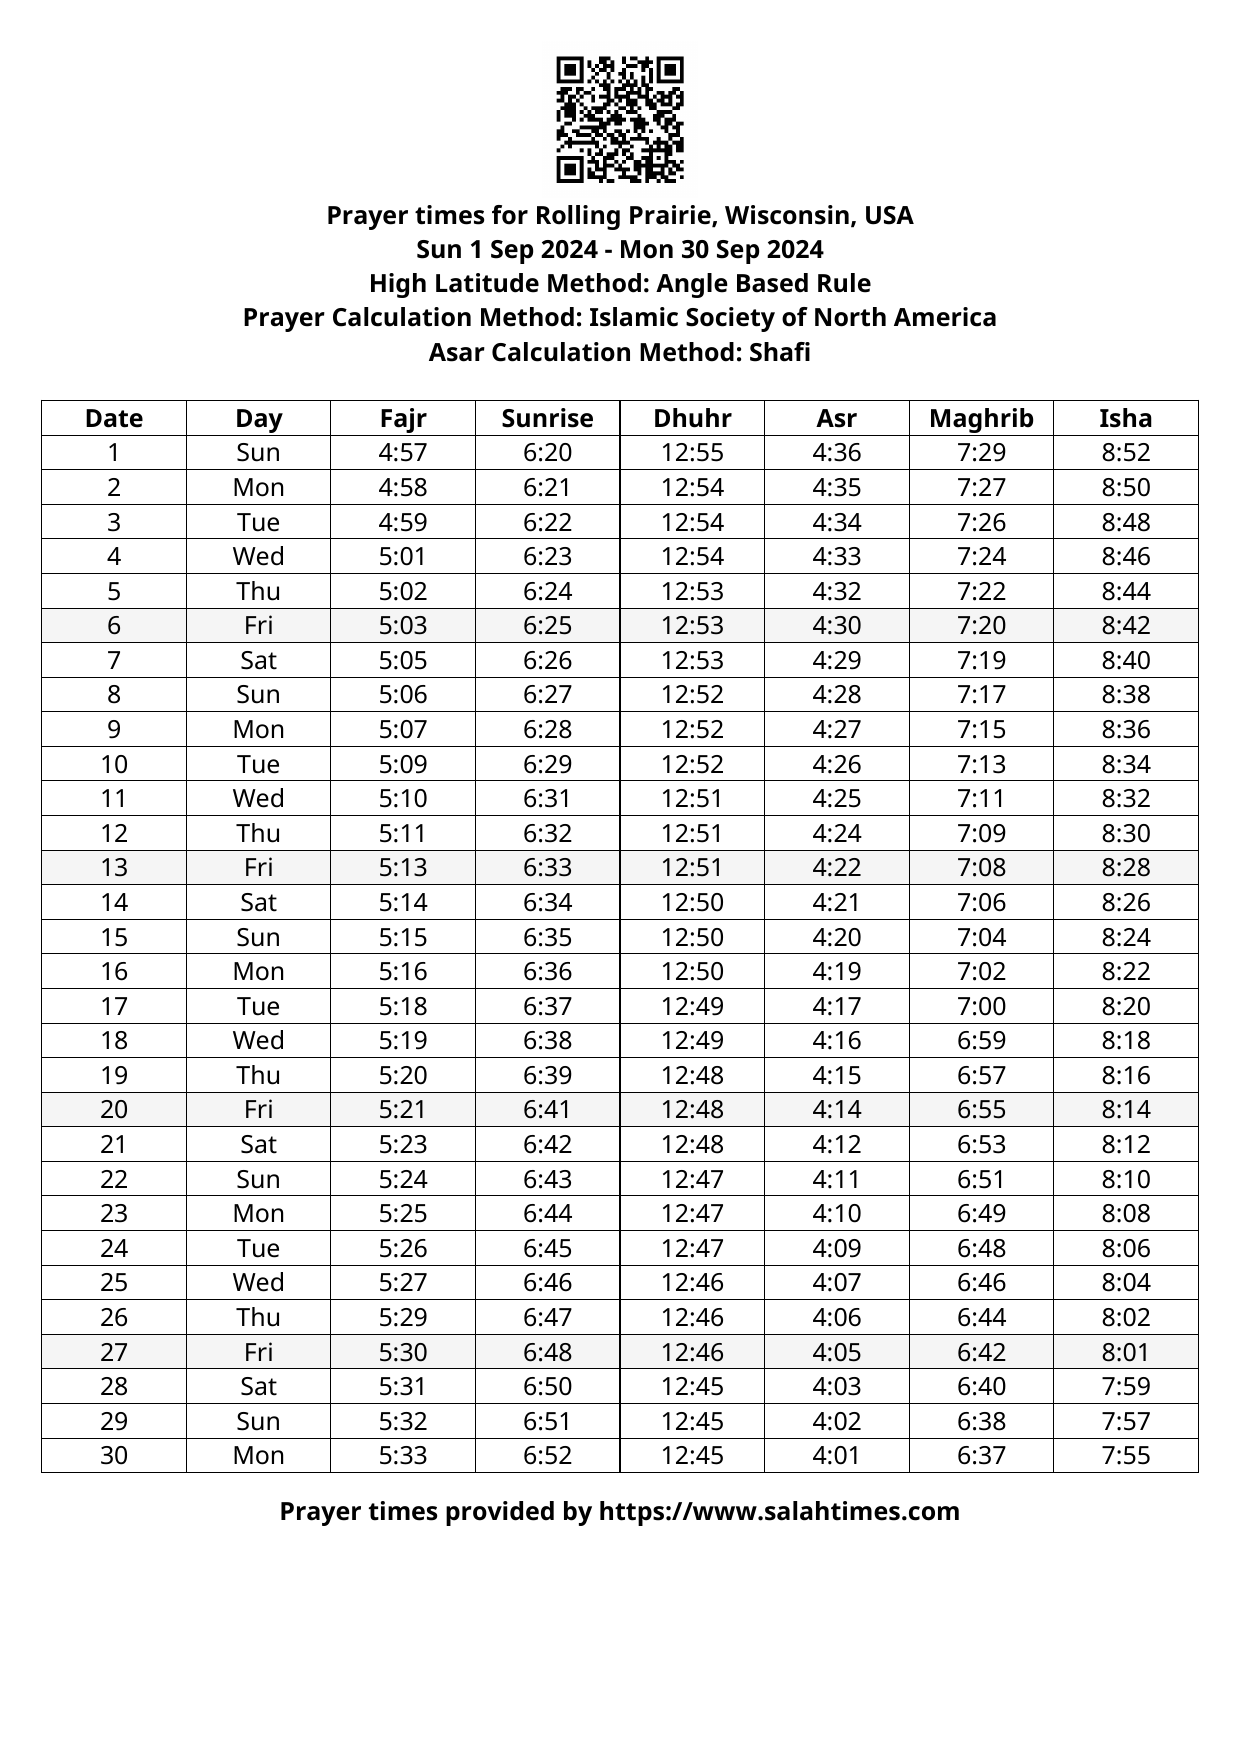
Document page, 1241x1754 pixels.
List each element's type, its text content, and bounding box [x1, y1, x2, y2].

table_cell 20 [42, 1093, 186, 1126]
table_cell 12:48 [621, 1127, 764, 1161]
table_cell 12:49 [621, 1024, 764, 1057]
table_cell 12:46 [621, 1300, 764, 1334]
table_cell 8:44 [1054, 574, 1198, 607]
table_cell 19 [42, 1058, 186, 1092]
table_cell 12:48 [621, 1093, 764, 1126]
table_cell 4:25 [765, 781, 909, 815]
table_cell Wed [187, 539, 330, 573]
table_cell 22 [42, 1162, 186, 1195]
table_cell 6:27 [476, 678, 619, 711]
table_cell 12:50 [621, 920, 764, 953]
table_cell Mon [187, 1196, 330, 1230]
table_cell 24 [42, 1231, 186, 1264]
table_cell 12:46 [621, 1335, 764, 1368]
table_cell 7:57 [1054, 1404, 1198, 1437]
table_cell 5:31 [331, 1369, 475, 1403]
table_cell 12:54 [621, 539, 764, 573]
table_cell 6:21 [476, 470, 619, 504]
table_cell 5:06 [331, 678, 475, 711]
table_cell 5:07 [331, 712, 475, 746]
table_cell 9 [42, 712, 186, 746]
table_cell 12:47 [621, 1162, 764, 1195]
table_cell 12:50 [621, 954, 764, 988]
table_cell Tue [187, 747, 330, 780]
table_cell 4:32 [765, 574, 909, 607]
table_cell 6:49 [910, 1196, 1053, 1230]
table_cell 4:12 [765, 1127, 909, 1161]
table_cell 8:16 [1054, 1058, 1198, 1092]
table_cell 8:08 [1054, 1196, 1198, 1230]
table_cell 7:15 [910, 712, 1053, 746]
table_cell Sat [187, 885, 330, 919]
table_cell 5:26 [331, 1231, 475, 1264]
table_cell 4:06 [765, 1300, 909, 1334]
table_cell 8:04 [1054, 1266, 1198, 1299]
table_header Dhuhr [621, 401, 764, 434]
table_cell Wed [187, 781, 330, 815]
table_cell 4:02 [765, 1404, 909, 1437]
table_cell 8:48 [1054, 505, 1198, 538]
table_cell 15 [42, 920, 186, 953]
table_cell 4:30 [765, 609, 909, 642]
table_cell 4:36 [765, 436, 909, 469]
table_cell 8:02 [1054, 1300, 1198, 1334]
table_cell 12:53 [621, 643, 764, 677]
table_cell 6:31 [476, 781, 619, 815]
table_cell 7:17 [910, 678, 1053, 711]
table_cell 6:46 [476, 1266, 619, 1299]
table_cell 7:02 [910, 954, 1053, 988]
table_cell Fri [187, 1335, 330, 1368]
table_cell 6:29 [476, 747, 619, 780]
table_cell 7:06 [910, 885, 1053, 919]
table_cell Tue [187, 1231, 330, 1264]
table_cell 12:53 [621, 574, 764, 607]
table_cell 4:27 [765, 712, 909, 746]
table_cell 8:52 [1054, 436, 1198, 469]
table_cell 7:08 [910, 851, 1053, 884]
table_cell 5:25 [331, 1196, 475, 1230]
table_cell 5:15 [331, 920, 475, 953]
text Asar Calculation Method: Shafi [42, 334, 1198, 368]
table_cell 4:09 [765, 1231, 909, 1264]
table_cell 12:51 [621, 816, 764, 849]
table_cell 8 [42, 678, 186, 711]
table_cell Thu [187, 816, 330, 849]
table_cell 6:47 [476, 1300, 619, 1334]
table_cell 8:06 [1054, 1231, 1198, 1264]
table_cell 12:54 [621, 505, 764, 538]
table_cell 6:38 [910, 1404, 1053, 1437]
table_cell 18 [42, 1024, 186, 1057]
table_cell 7:19 [910, 643, 1053, 677]
table_cell Tue [187, 505, 330, 538]
text Prayer times provided by https://www.salahtimes.com [42, 1494, 1198, 1528]
table_cell 6:53 [910, 1127, 1053, 1161]
table_cell 6:25 [476, 609, 619, 642]
table_cell 6:50 [476, 1369, 619, 1403]
table_cell 8:24 [1054, 920, 1198, 953]
table_cell 5:32 [331, 1404, 475, 1437]
table_cell 4:34 [765, 505, 909, 538]
table_cell 4:59 [331, 505, 475, 538]
table_cell 6:42 [476, 1127, 619, 1161]
table_cell 7:09 [910, 816, 1053, 849]
text High Latitude Method: Angle Based Rule [42, 266, 1198, 300]
table_cell 6:59 [910, 1024, 1053, 1057]
table_cell Fri [187, 851, 330, 884]
table_cell 7:11 [910, 781, 1053, 815]
table_cell 12:52 [621, 747, 764, 780]
table_cell 12:46 [621, 1266, 764, 1299]
table_cell Sun [187, 436, 330, 469]
table_cell 6:37 [476, 989, 619, 1022]
table_header Maghrib [910, 401, 1053, 434]
table_cell 4:28 [765, 678, 909, 711]
table_cell 4:57 [331, 436, 475, 469]
table_cell 8:10 [1054, 1162, 1198, 1195]
table_cell 13 [42, 851, 186, 884]
text Sun 1 Sep 2024 - Mon 30 Sep 2024 [42, 232, 1198, 266]
picture [542, 41, 699, 198]
table_cell 6 [42, 609, 186, 642]
table_cell 4:19 [765, 954, 909, 988]
table_cell 8:50 [1054, 470, 1198, 504]
table_cell 6:34 [476, 885, 619, 919]
table_cell 12:45 [621, 1439, 764, 1472]
table_cell 5:16 [331, 954, 475, 988]
table_cell 5:11 [331, 816, 475, 849]
table_cell 8:30 [1054, 816, 1198, 849]
table_cell 5:20 [331, 1058, 475, 1092]
table_cell Sun [187, 1404, 330, 1437]
table_cell 4:22 [765, 851, 909, 884]
table_cell 12:47 [621, 1196, 764, 1230]
table_cell 6:42 [910, 1335, 1053, 1368]
table_cell 7 [42, 643, 186, 677]
table_cell 8:46 [1054, 539, 1198, 573]
table_cell 7:20 [910, 609, 1053, 642]
table_cell 5:27 [331, 1266, 475, 1299]
table_cell 10 [42, 747, 186, 780]
table_cell 6:51 [910, 1162, 1053, 1195]
table_cell 8:26 [1054, 885, 1198, 919]
table_cell 5:18 [331, 989, 475, 1022]
table_cell 5:23 [331, 1127, 475, 1161]
table_cell 7:13 [910, 747, 1053, 780]
table_cell 6:45 [476, 1231, 619, 1264]
table_header Day [187, 401, 330, 434]
table_cell Fri [187, 609, 330, 642]
table_cell 6:36 [476, 954, 619, 988]
table_cell 4:11 [765, 1162, 909, 1195]
table_cell 12:47 [621, 1231, 764, 1264]
table_cell Sun [187, 1162, 330, 1195]
table_cell 7:59 [1054, 1369, 1198, 1403]
table_cell 4:10 [765, 1196, 909, 1230]
table_header Asr [765, 401, 909, 434]
table_cell 30 [42, 1439, 186, 1472]
table_cell 5:19 [331, 1024, 475, 1057]
table_cell 4 [42, 539, 186, 573]
table_cell 12:45 [621, 1369, 764, 1403]
table_cell 4:58 [331, 470, 475, 504]
table_cell Sat [187, 643, 330, 677]
table_cell Wed [187, 1266, 330, 1299]
text Prayer Calculation Method: Islamic Society of North America [42, 300, 1198, 334]
table_cell 12 [42, 816, 186, 849]
table_cell 8:38 [1054, 678, 1198, 711]
table_cell 12:54 [621, 470, 764, 504]
table_cell Thu [187, 1300, 330, 1334]
table_cell 4:21 [765, 885, 909, 919]
table_cell 28 [42, 1369, 186, 1403]
table_cell 6:24 [476, 574, 619, 607]
table_cell 23 [42, 1196, 186, 1230]
table_cell 8:12 [1054, 1127, 1198, 1161]
table_cell 4:03 [765, 1369, 909, 1403]
table_header Fajr [331, 401, 475, 434]
table_header Isha [1054, 401, 1198, 434]
table_cell 6:44 [910, 1300, 1053, 1334]
table_cell 8:28 [1054, 851, 1198, 884]
table_cell 5:33 [331, 1439, 475, 1472]
table_cell 16 [42, 954, 186, 988]
table_cell 4:35 [765, 470, 909, 504]
table_cell 8:22 [1054, 954, 1198, 988]
table_cell 5:21 [331, 1093, 475, 1126]
table_cell 6:48 [910, 1231, 1053, 1264]
table_cell 6:41 [476, 1093, 619, 1126]
table_cell Tue [187, 989, 330, 1022]
table_cell 12:52 [621, 712, 764, 746]
table_cell 7:27 [910, 470, 1053, 504]
table_cell 29 [42, 1404, 186, 1437]
table_cell 5:14 [331, 885, 475, 919]
table_cell 5:09 [331, 747, 475, 780]
table_cell 5:10 [331, 781, 475, 815]
table_cell 6:22 [476, 505, 619, 538]
table_cell Thu [187, 1058, 330, 1092]
table_cell 5:13 [331, 851, 475, 884]
table_cell 8:34 [1054, 747, 1198, 780]
table_cell 5:30 [331, 1335, 475, 1368]
table_cell 6:35 [476, 920, 619, 953]
table_cell 6:48 [476, 1335, 619, 1368]
table_cell 6:28 [476, 712, 619, 746]
table_cell 12:48 [621, 1058, 764, 1092]
table_header Date [42, 401, 186, 434]
table_cell 12:55 [621, 436, 764, 469]
table_cell Mon [187, 712, 330, 746]
table_cell 25 [42, 1266, 186, 1299]
table_cell 5:29 [331, 1300, 475, 1334]
table_cell 4:15 [765, 1058, 909, 1092]
table_cell 6:33 [476, 851, 619, 884]
table_cell 1 [42, 436, 186, 469]
table_cell 4:24 [765, 816, 909, 849]
table_cell 3 [42, 505, 186, 538]
table_cell 7:00 [910, 989, 1053, 1022]
table_cell 6:23 [476, 539, 619, 573]
table_cell Thu [187, 574, 330, 607]
table_cell 8:40 [1054, 643, 1198, 677]
table_cell 4:20 [765, 920, 909, 953]
table_cell 5 [42, 574, 186, 607]
table_cell Mon [187, 470, 330, 504]
table_cell 8:36 [1054, 712, 1198, 746]
table_cell Sat [187, 1369, 330, 1403]
table_cell 26 [42, 1300, 186, 1334]
table_cell 8:32 [1054, 781, 1198, 815]
table_cell Mon [187, 1439, 330, 1472]
table_cell 4:26 [765, 747, 909, 780]
table_cell 8:20 [1054, 989, 1198, 1022]
table_cell 5:03 [331, 609, 475, 642]
table_cell 7:26 [910, 505, 1053, 538]
table_cell 8:01 [1054, 1335, 1198, 1368]
table_cell 17 [42, 989, 186, 1022]
table_cell 4:07 [765, 1266, 909, 1299]
table_cell 5:05 [331, 643, 475, 677]
table_cell 2 [42, 470, 186, 504]
table_cell 6:38 [476, 1024, 619, 1057]
table_cell 6:40 [910, 1369, 1053, 1403]
text Prayer times for Rolling Prairie, Wisconsin, USA [42, 198, 1198, 232]
table_cell 4:17 [765, 989, 909, 1022]
table_cell 7:55 [1054, 1439, 1198, 1472]
table_cell 6:37 [910, 1439, 1053, 1472]
table_cell 8:18 [1054, 1024, 1198, 1057]
table_cell 7:24 [910, 539, 1053, 573]
table_cell 5:02 [331, 574, 475, 607]
table_cell 12:45 [621, 1404, 764, 1437]
table_cell Sun [187, 678, 330, 711]
table_cell 11 [42, 781, 186, 815]
table_cell 6:51 [476, 1404, 619, 1437]
table_cell Sat [187, 1127, 330, 1161]
table_cell 6:43 [476, 1162, 619, 1195]
table_cell 7:04 [910, 920, 1053, 953]
table_cell 12:51 [621, 851, 764, 884]
table_cell 5:01 [331, 539, 475, 573]
table_cell 4:29 [765, 643, 909, 677]
table_cell 7:22 [910, 574, 1053, 607]
table_cell 8:42 [1054, 609, 1198, 642]
table_header Sunrise [476, 401, 619, 434]
table_cell 6:39 [476, 1058, 619, 1092]
table_cell Sun [187, 920, 330, 953]
table_cell 6:44 [476, 1196, 619, 1230]
table_cell 6:32 [476, 816, 619, 849]
table_cell 12:52 [621, 678, 764, 711]
table_cell 27 [42, 1335, 186, 1368]
table_cell 6:55 [910, 1093, 1053, 1126]
table_cell 4:14 [765, 1093, 909, 1126]
table_cell 12:50 [621, 885, 764, 919]
table_cell Wed [187, 1024, 330, 1057]
table_cell 5:24 [331, 1162, 475, 1195]
table_cell Fri [187, 1093, 330, 1126]
table_cell 6:57 [910, 1058, 1053, 1092]
table_cell 6:52 [476, 1439, 619, 1472]
table_cell 6:46 [910, 1266, 1053, 1299]
table_cell 14 [42, 885, 186, 919]
table_cell 8:14 [1054, 1093, 1198, 1126]
table_cell Mon [187, 954, 330, 988]
table_cell 4:16 [765, 1024, 909, 1057]
table_cell 7:29 [910, 436, 1053, 469]
table_cell 4:01 [765, 1439, 909, 1472]
table_cell 4:05 [765, 1335, 909, 1368]
table_cell 6:26 [476, 643, 619, 677]
table_cell 12:49 [621, 989, 764, 1022]
table_cell 12:53 [621, 609, 764, 642]
table_cell 21 [42, 1127, 186, 1161]
table_cell 4:33 [765, 539, 909, 573]
table_cell 6:20 [476, 436, 619, 469]
table_cell 12:51 [621, 781, 764, 815]
